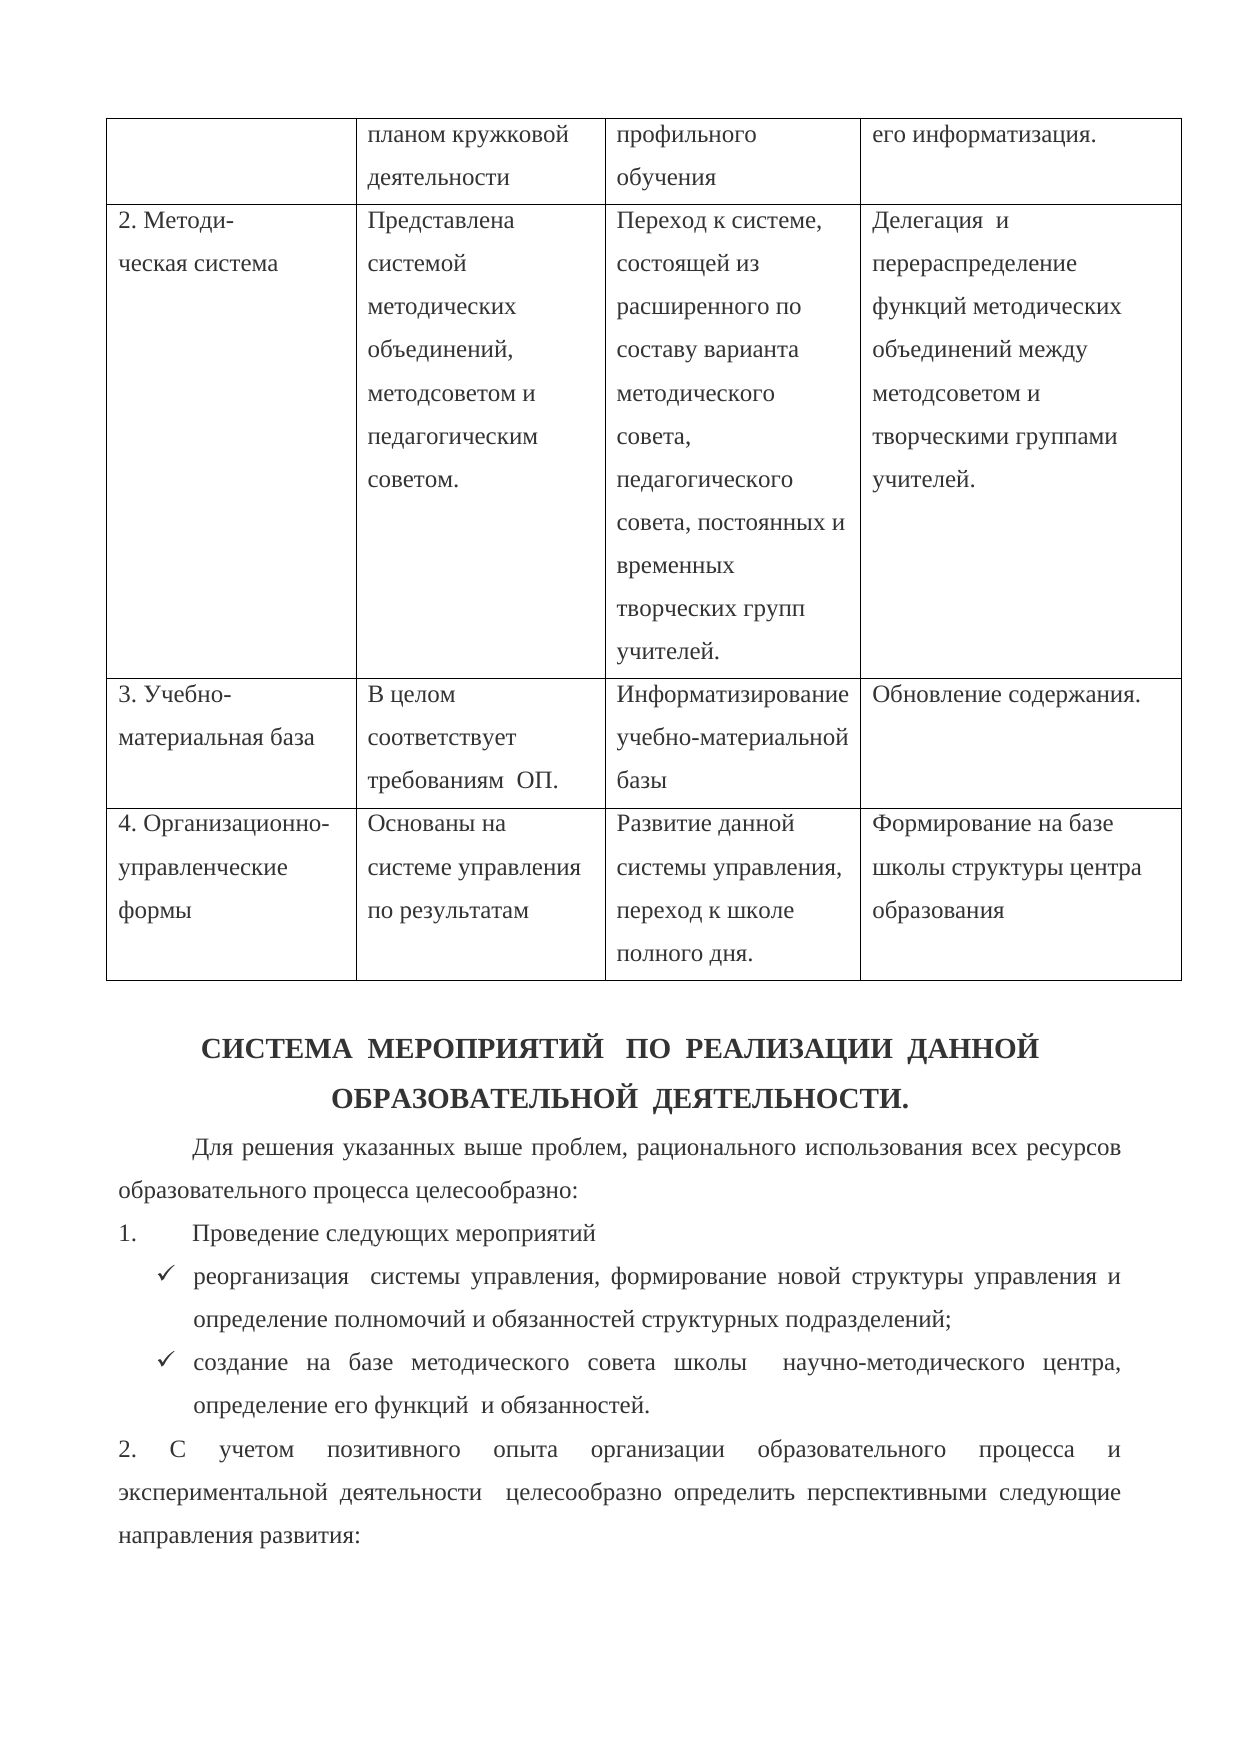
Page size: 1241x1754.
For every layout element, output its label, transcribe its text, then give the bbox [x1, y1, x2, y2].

list создание на базе методического совета школы научно-методического центра, определение его функций и обязанностей. [156, 1347, 1122, 1419]
text 2. С учетом позитивного опыта организации образовательного процесса и экспериментальной деятельности целесообразно определить перспективными следующие направления развития: [118, 1434, 1122, 1549]
table_cell Делегация и перераспределение функций методических объединений между методсоветом и творческими группами учителей. [861, 205, 1181, 678]
table_cell Информатизирование учебно-материальной базы [606, 679, 860, 807]
table_cell 3. Учебно-материальная база [107, 679, 356, 807]
list Проведение следующих мероприятий [118, 1218, 1122, 1247]
table_cell Развитие данной системы управления, переход к школе полного дня. [606, 809, 860, 980]
table_cell Переход к системе, состоящей из расширенного по составу варианта методического совета, педагогического совета, постоянных и временных творческих групп учителей. [606, 205, 860, 678]
table_cell В целом соответствует требованиям ОП. [357, 679, 605, 807]
table_cell Формирование на базе школы структуры центра образования [861, 809, 1181, 980]
table_cell Основаны на системе управления по результатам [357, 809, 605, 980]
table_cell Представлена системой методических объединений, методсоветом и педагогическим советом. [357, 205, 605, 678]
text СИСТЕМА МЕРОПРИЯТИЙ ПО РЕАЛИЗАЦИИ ДАННОЙ ОБРАЗОВАТЕЛЬНОЙ ДЕЯТЕЛЬНОСТИ. [118, 1031, 1122, 1115]
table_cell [606, 119, 860, 204]
table_cell 2. Методи- ческая система [107, 205, 356, 678]
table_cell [107, 119, 356, 204]
list реорганизация системы управления, формирование новой структуры управления и определение полномочий и обязанностей структурных подразделений; [156, 1261, 1122, 1333]
table_cell Обновление содержания. [861, 679, 1181, 807]
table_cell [357, 119, 605, 204]
text Для решения указанных выше проблем, рационального использования всех ресурсов образовательного процесса целесообразно: [118, 1132, 1122, 1204]
table_cell 4. Организационно-управленческие формы [107, 809, 356, 980]
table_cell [861, 119, 1181, 204]
